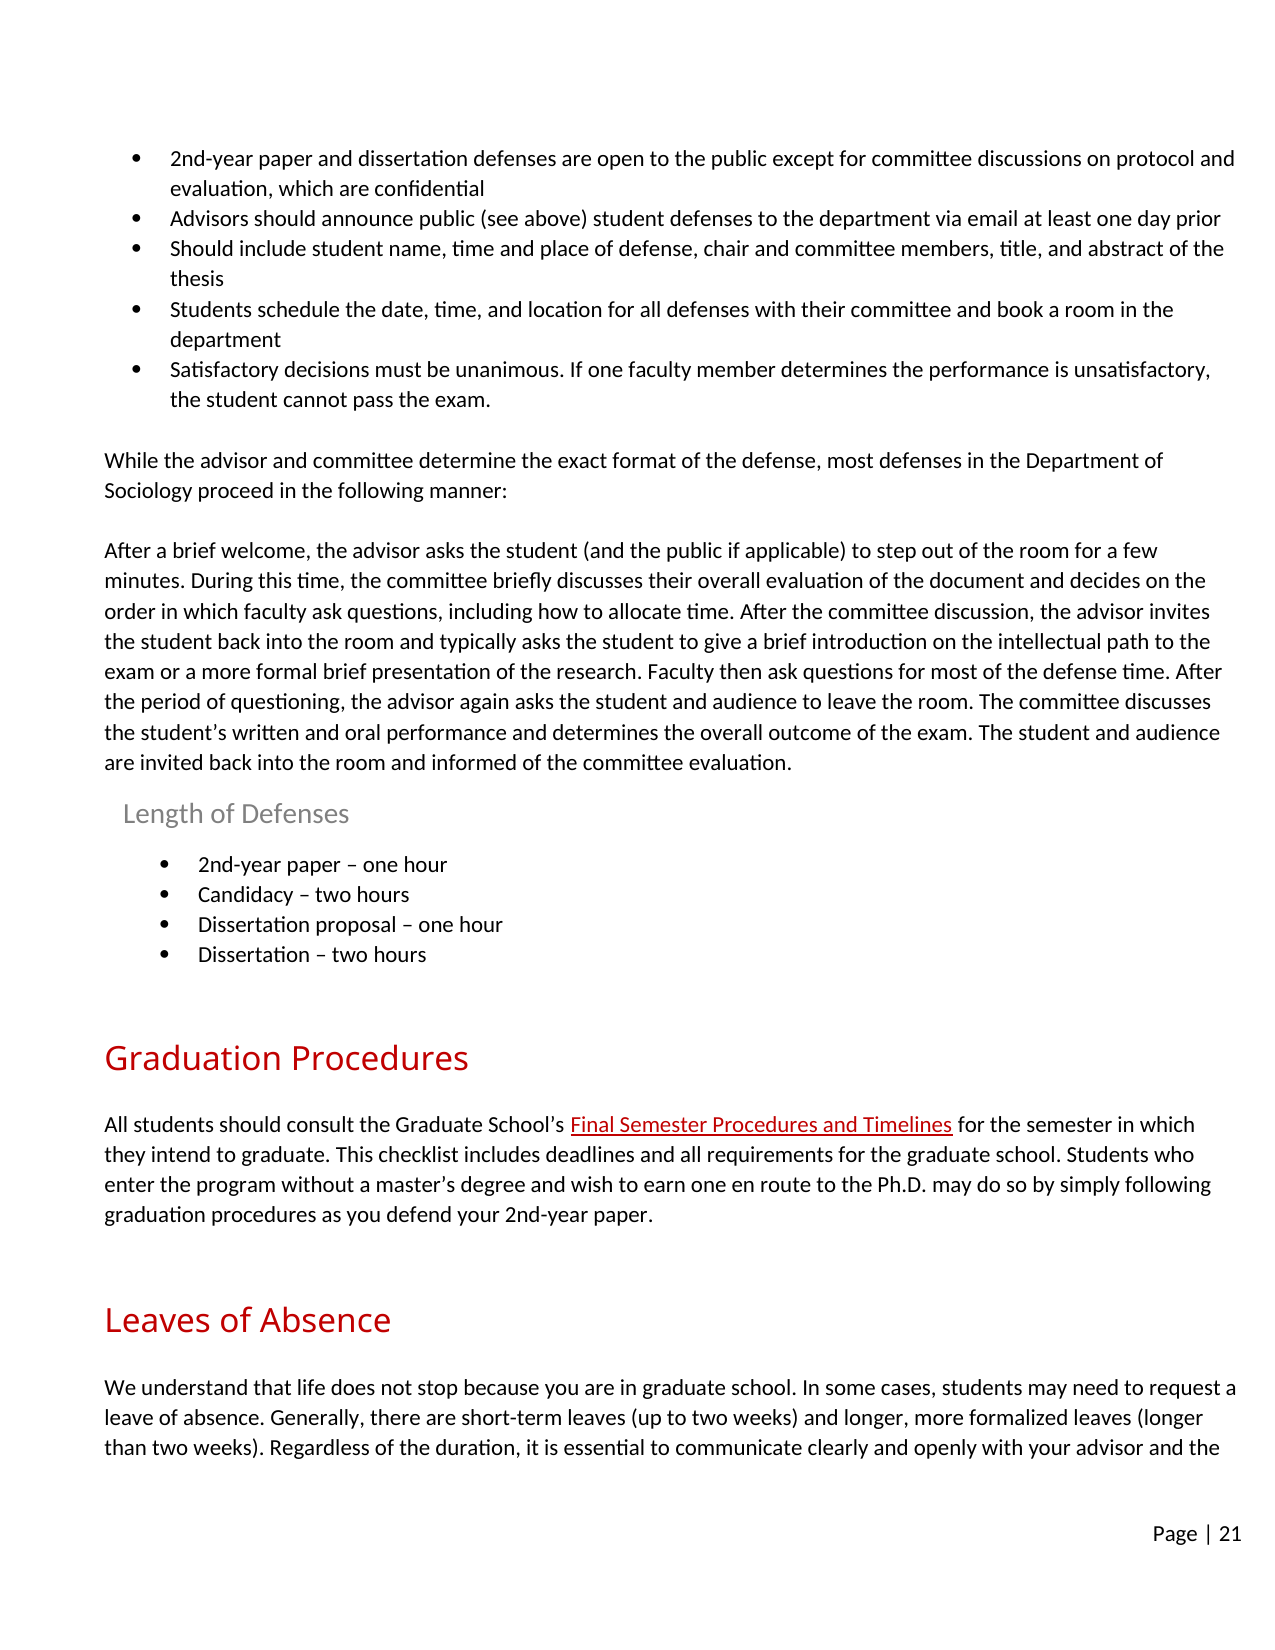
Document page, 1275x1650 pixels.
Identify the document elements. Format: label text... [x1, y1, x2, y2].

text After a brief welcome, the advisor asks the student (and the public if applicable) to step out of the room for a few minutes. During this time, the committee briefly discusses their overall evaluation of the document and decides on the order in which faculty ask questions, including how to allocate time. After the committee discussion, the advisor invites the student back into the room and typically asks the student to give a brief introduction on the intellectual path to the exam or a more formal brief presentation of the research. Faculty then ask questions for most of the defense time. After the period of questioning, the advisor again asks the student and audience to leave the room. The committee discusses the student’s written and oral performance and determines the overall outcome of the exam. The student and audience are invited back into the room and informed of the committee evaluation. [104, 536, 1242, 776]
text While the advisor and committee determine the exact format of the defense, most defenses in the Department of Sociology proceed in the following manner: [104, 446, 1242, 504]
list Candidacy – two hours [160, 880, 1242, 908]
list Dissertation – two hours [160, 941, 1242, 968]
list Should include student name, time and place of defense, chair and committee members, title, and abstract of the thesis [132, 234, 1242, 293]
list 2nd-year paper – one hour [160, 850, 1242, 878]
list Advisors should announce public (see above) student defenses to the department via email at least one day prior [132, 204, 1242, 232]
subtitle Leaves of Absence [104, 1297, 1242, 1342]
list Dissertation proposal – one hour [160, 910, 1242, 938]
subtitle Graduation Procedures [104, 1034, 1242, 1080]
list 2nd-year paper and dissertation defenses are open to the public except for committee discussions on protocol and evaluation, which are confidential [132, 144, 1242, 202]
text All students should consult the Graduate School’s Final Semester Procedures and Timelines for the semester in which they intend to graduate. This checklist includes deadlines and all requirements for the graduate school. Students who enter the program without a master’s degree and wish to earn one en route to the Ph.D. may do so by simply following graduation procedures as you defend your 2nd-year paper. [104, 1110, 1242, 1228]
list Satisfactory decisions must be unanimous. If one faculty member determines the performance is unsatisfactory, the student cannot pass the exam. [132, 355, 1242, 413]
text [104, 1373, 1242, 1461]
text Length of Defenses [123, 795, 1242, 830]
list Students schedule the date, time, and location for all defenses with their committee and book a room in the department [132, 295, 1242, 353]
